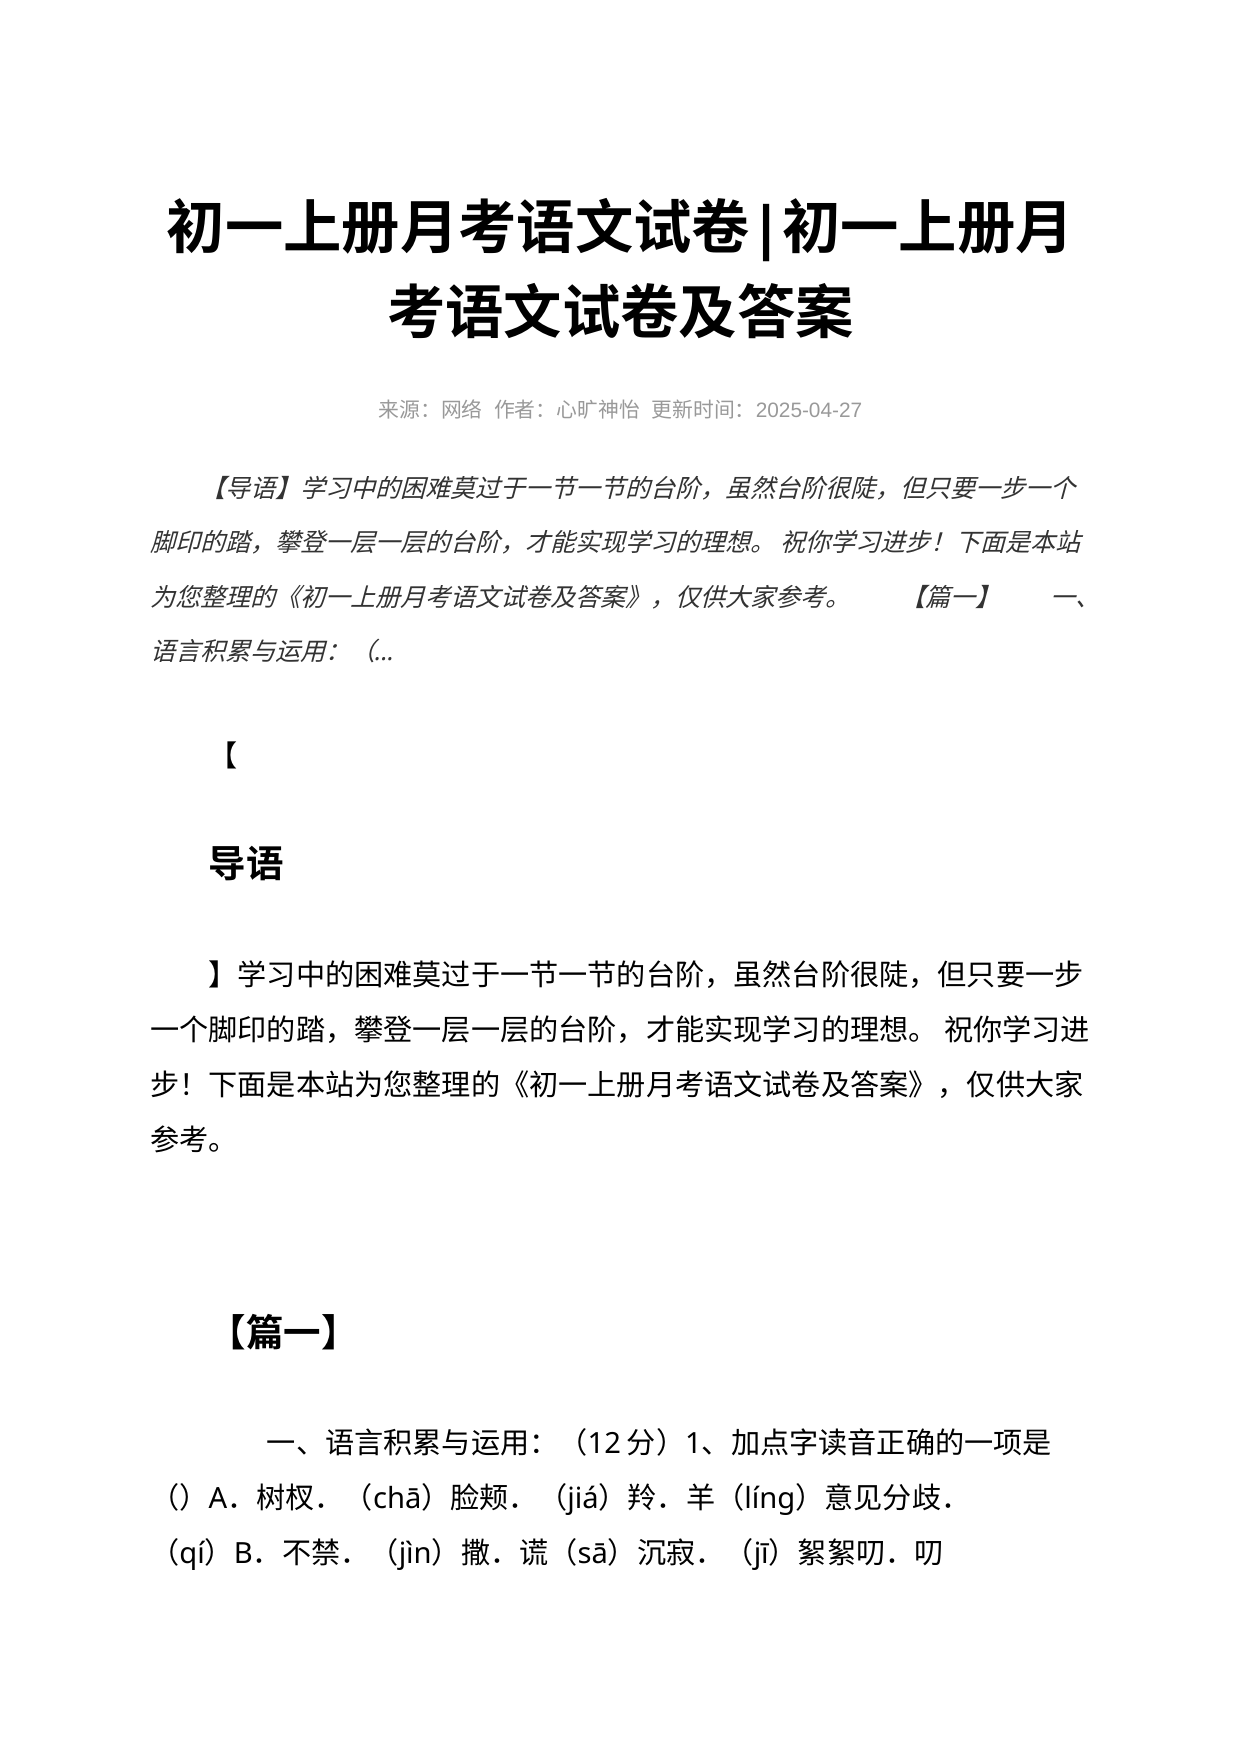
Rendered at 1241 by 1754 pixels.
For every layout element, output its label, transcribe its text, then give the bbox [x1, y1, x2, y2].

text 【篇一】 [150, 1302, 1090, 1357]
text 【 [150, 733, 1090, 775]
text 【导语】学习中的困难莫过于一节一节的台阶，虽然台阶很陡，但只要一步一个脚印的踏，攀登一层一层的台阶，才能实现学习的理想。 祝你学习进步！下面是本站为您整理的《初一上册月考语文试卷及答案》，仅供大家参考。 【篇一】 一、语言积累与运用：（... [150, 468, 1090, 668]
text 来源：网络 作者：心旷神怡 更新时间：2025-04-27 [150, 397, 1090, 421]
text 导语 [150, 834, 1090, 889]
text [150, 1420, 1090, 1572]
text 】学习中的困难莫过于一节一节的台阶，虽然台阶很陡，但只要一步一个脚印的踏，攀登一层一层的台阶，才能实现学习的理想。 祝你学习进步！下面是本站为您整理的《初一上册月考语文试卷及答案》，仅供大家参考。 [150, 952, 1090, 1159]
subtitle 初一上册月考语文试卷|初一上册月考语文试卷及答案 [150, 181, 1090, 351]
